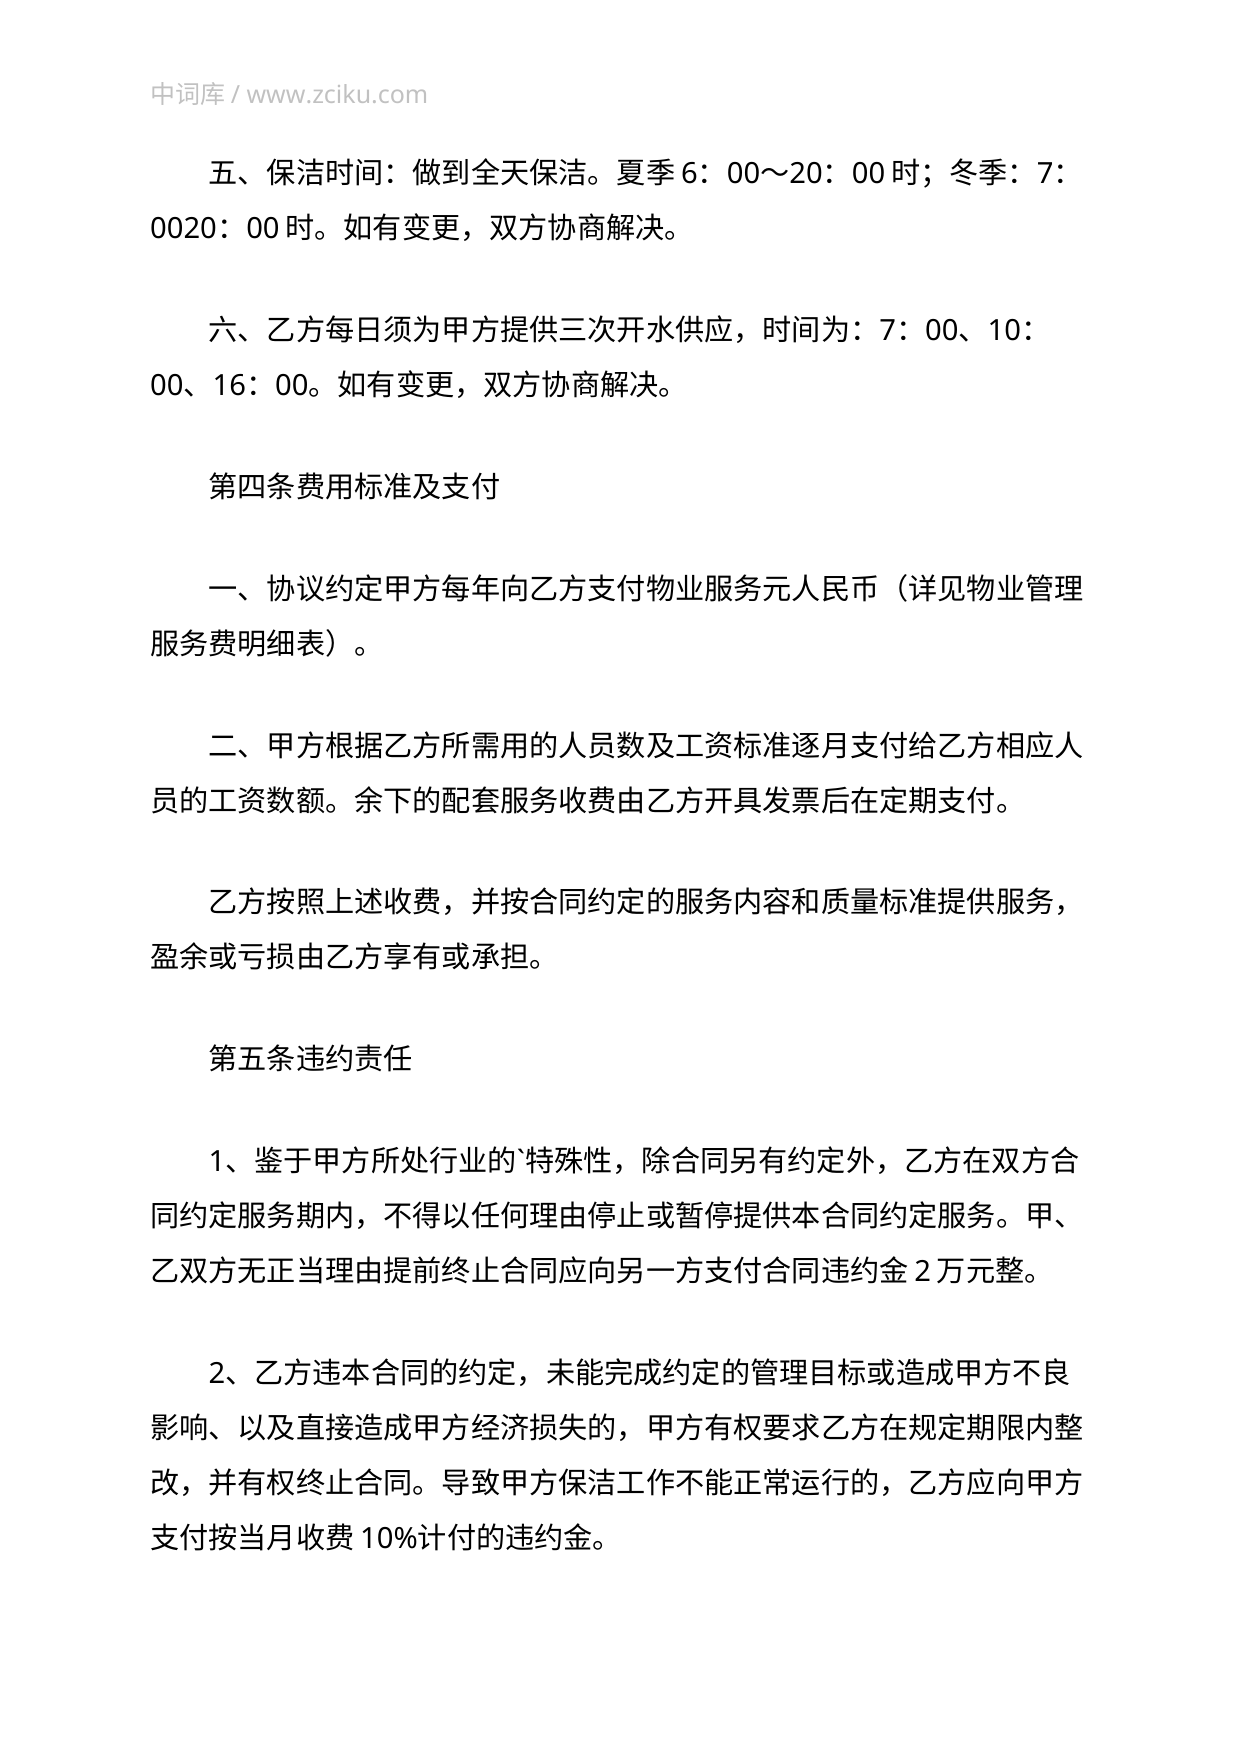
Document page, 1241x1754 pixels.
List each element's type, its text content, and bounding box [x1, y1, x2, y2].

text 1、鉴于甲方所处行业的`特殊性，除合同另有约定外，乙方在双方合同约定服务期内，不得以任何理由停止或暂停提供本合同约定服务。甲、乙双方无正当理由提前终止合同应向另一方支付合同违约金2万元整。 [150, 1137, 1090, 1290]
text 一、协议约定甲方每年向乙方支付物业服务元人民币（详见物业管理服务费明细表）。 [150, 566, 1090, 663]
text 第四条费用标准及支付 [150, 464, 1090, 506]
text 乙方按照上述收费，并按合同约定的服务内容和质量标准提供服务，盈余或亏损由乙方享有或承担。 [150, 879, 1090, 976]
text 六、乙方每日须为甲方提供三次开水供应，时间为：7：00、10：00、16：00。如有变更，双方协商解决。 [150, 307, 1090, 404]
text 五、保洁时间：做到全天保洁。夏季6：00～20：00时；冬季：7：0020：00时。如有变更，双方协商解决。 [150, 150, 1090, 247]
text 第五条违约责任 [150, 1036, 1090, 1078]
text 2、乙方违本合同的约定，未能完成约定的管理目标或造成甲方不良影响、以及直接造成甲方经济损失的，甲方有权要求乙方在规定期限内整改，并有权终止合同。导致甲方保洁工作不能正常运行的，乙方应向甲方支付按当月收费10%计付的违约金。 [150, 1349, 1090, 1557]
text 二、甲方根据乙方所需用的人员数及工资标准逐月支付给乙方相应人员的工资数额。余下的配套服务收费由乙方开具发票后在定期支付。 [150, 722, 1090, 819]
